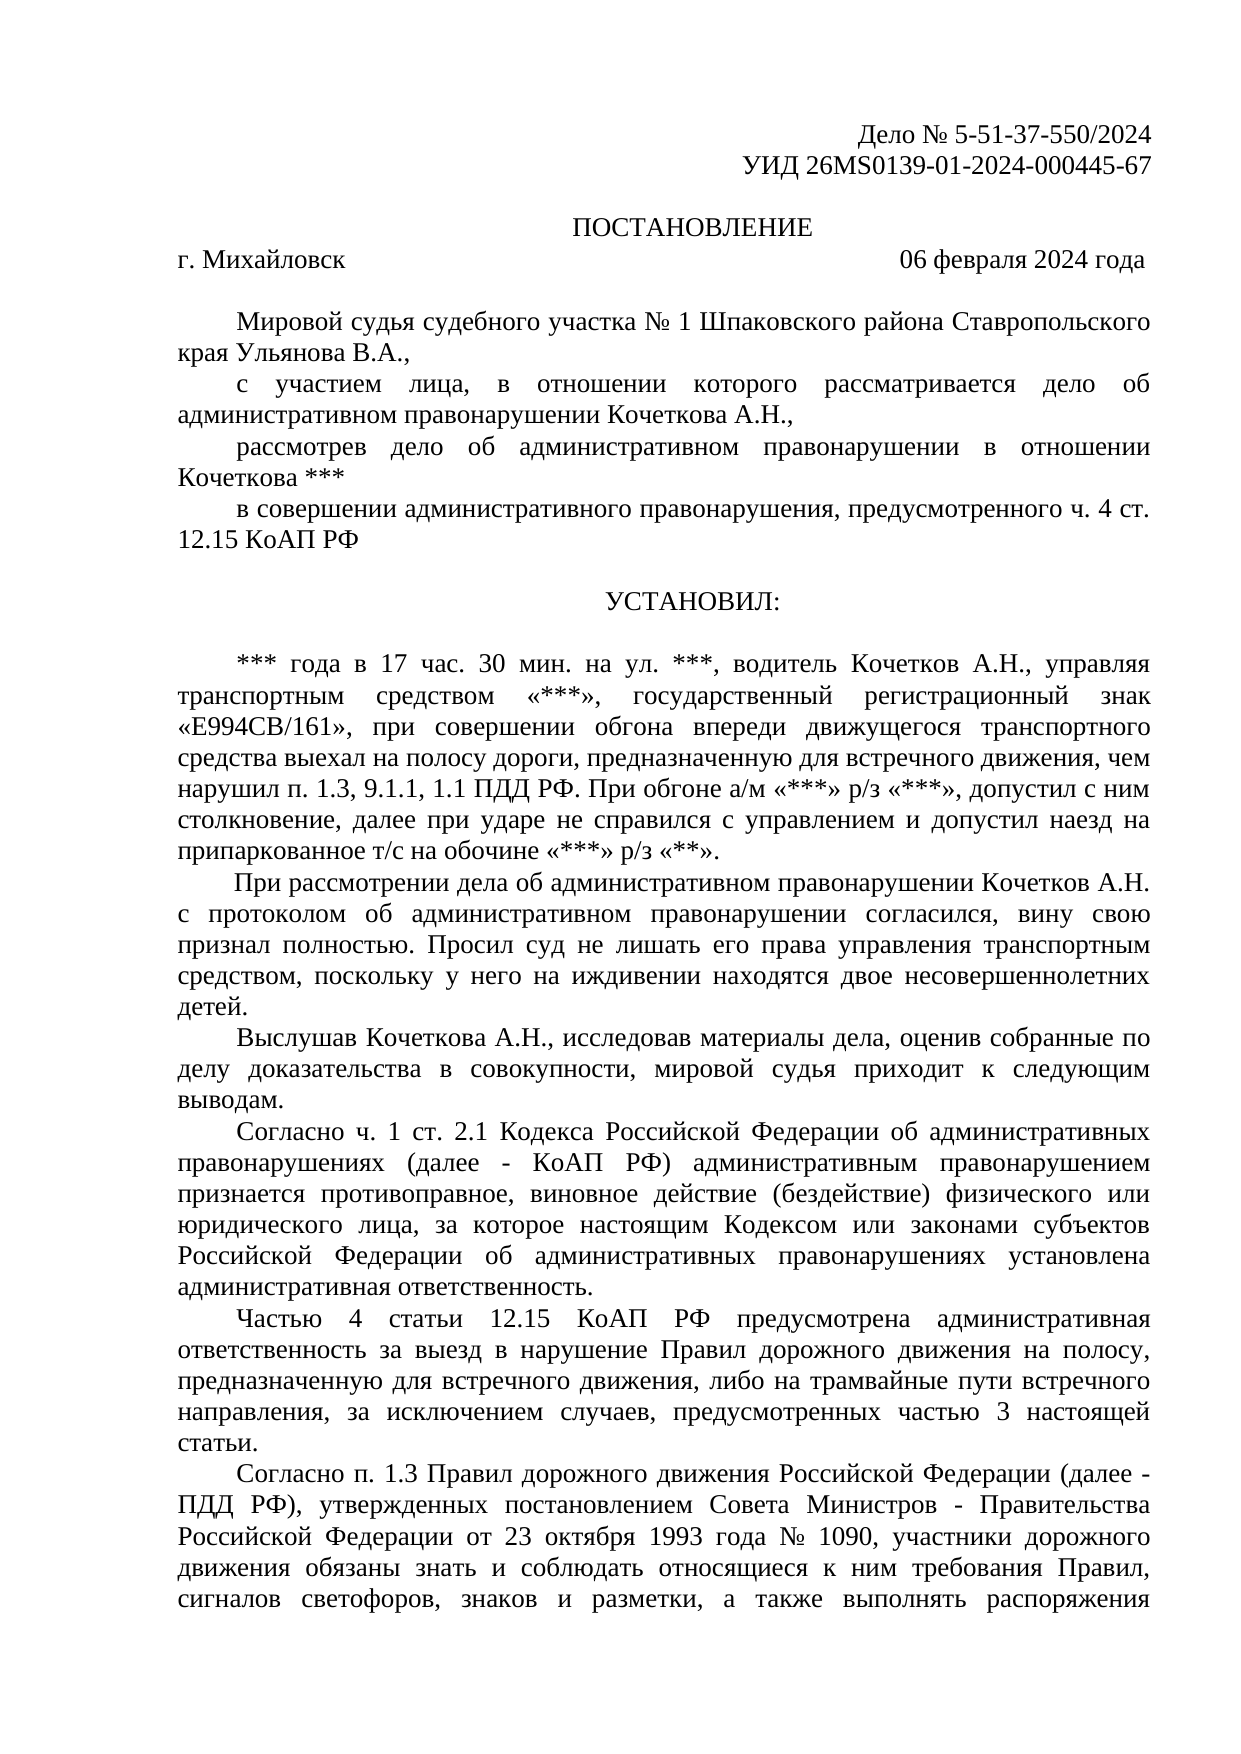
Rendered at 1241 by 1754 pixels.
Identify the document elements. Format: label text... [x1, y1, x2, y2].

text г. Михайловск 06 февраля 2024 года [177, 243, 1152, 274]
text ПОСТАНОВЛЕНИЕ [177, 212, 1152, 243]
text *** года в 17 час. 30 мин. на ул. ***, водитель Кочетков А.Н., управляя транспортным средством «***», государственный регистрационный знак «Е994СВ/161», при совершении обгона впереди движущегося транспортного средства выехал на полосу дороги, предназначенную для встречного движения, чем нарушил п. 1.3, 9.1.1, 1.1 ПДД РФ. При обгоне а/м «***» р/з «***», допустил с ним столкновение, далее при ударе не справился с управлением и допустил наезд на припаркованное т/с на обочине «***» р/з «**». [177, 648, 1152, 866]
text УИД 26MS0139-01-2024-000445-67 [177, 149, 1152, 180]
text рассмотрев дело об административном правонарушении в отношении Кочеткова *** [177, 429, 1152, 492]
text Дело № 5-51-37-550/2024 [177, 118, 1152, 149]
text Частью 4 статьи 12.15 КоАП РФ предусмотрена административная ответственность за выезд в нарушение Правил дорожного движения на полосу, предназначенную для встречного движения, либо на трамвайные пути встречного направления, за исключением случаев, предусмотренных частью 3 настоящей статьи. [177, 1302, 1152, 1457]
text с участием лица, в отношении которого рассматривается дело об административном правонарушении Кочеткова А.Н., [177, 367, 1152, 429]
text в совершении административного правонарушения, предусмотренного ч. 4 ст. 12.15 КоАП РФ [177, 492, 1152, 554]
text При рассмотрении дела об административном правонарушении Кочетков А.Н. с протоколом об административном правонарушении согласился, вину свою признал полностью. Просил суд не лишать его права управления транспортным средством, поскольку у него на иждивении находятся двое несовершеннолетних детей. [177, 866, 1152, 1021]
text Мировой судья судебного участка № 1 Шпаковского района Ставропольского края Ульянова В.А., [177, 305, 1152, 367]
text Согласно ч. 1 ст. 2.1 Кодекса Российской Федерации об административных правонарушениях (далее - КоАП РФ) административным правонарушением признается противоправное, виновное действие (бездействие) физического или юридического лица, за которое настоящим Кодексом или законами субъектов Российской Федерации об административных правонарушениях установлена административная ответственность. [177, 1115, 1152, 1302]
text УСТАНОВИЛ: [177, 585, 1152, 616]
text Выслушав Кочеткова А.Н., исследовав материалы дела, оценив собранные по делу доказательства в совокупности, мировой судья приходит к следующим выводам. [177, 1021, 1152, 1115]
